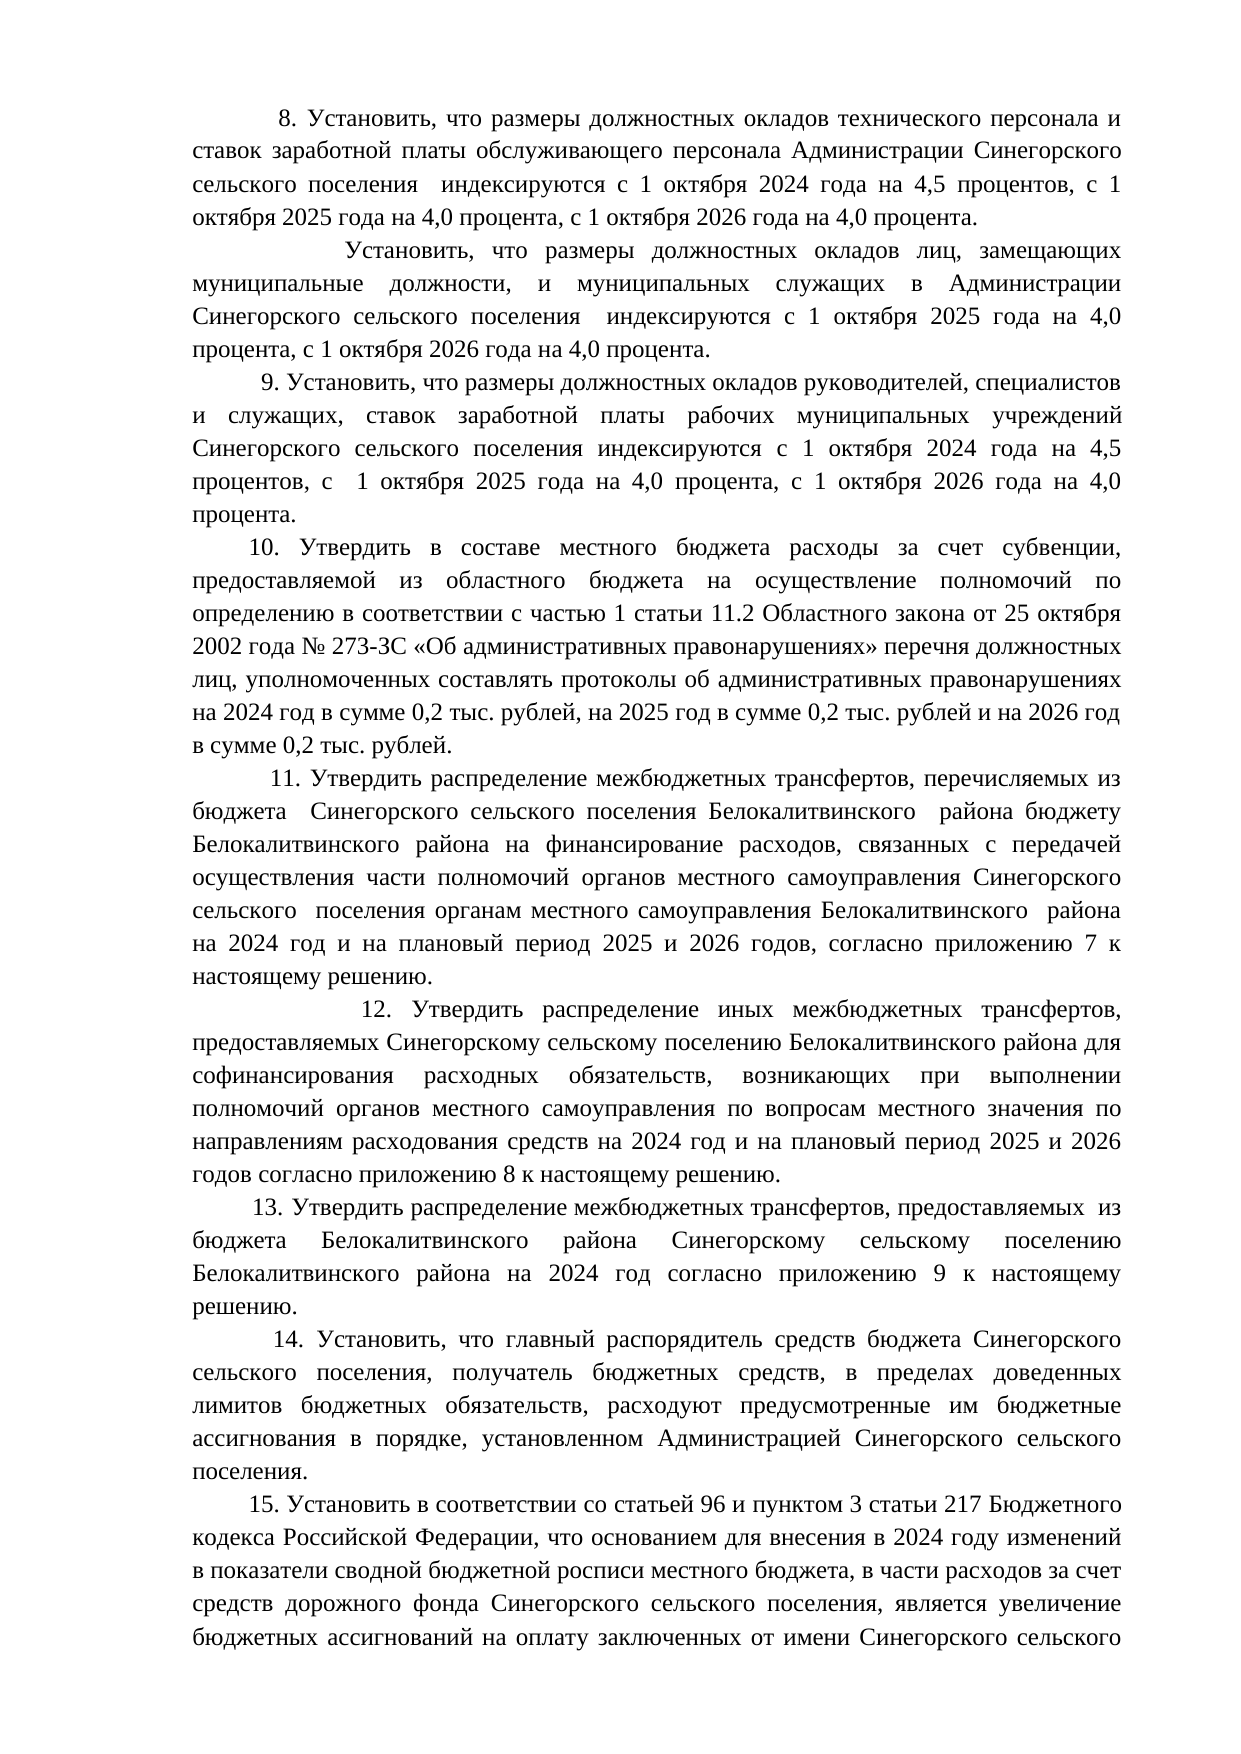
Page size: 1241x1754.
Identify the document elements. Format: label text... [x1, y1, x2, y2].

text Установить, что размеры должностных окладов лиц, замещающих муниципальные должности, и муниципальных служащих в Администрации Синегорского сельского поселения индексируются с 1 октября 2025 года на 4,0 процента, с 1 октября 2026 года на 4,0 процента. [192, 235, 1122, 362]
text 14. Установить, что главный распорядитель средств бюджета Синегорского сельского поселения, получатель бюджетных средств, в пределах доведенных лимитов бюджетных обязательств, расходуют предусмотренные им бюджетные ассигнования в порядке, установленном Администрацией Синегорского сельского поселения. [192, 1324, 1122, 1485]
text 11. Утвердить распределение межбюджетных трансфертов, перечисляемых из бюджета Синегорского сельского поселения Белокалитвинского района бюджету Белокалитвинского района на финансирование расходов, связанных с передачей осуществления части полномочий органов местного самоуправления Синегорского сельского поселения органам местного самоуправления Белокалитвинского района на 2024 год и на плановый период 2025 и 2026 годов, согласно приложению 7 к настоящему решению. [192, 763, 1122, 990]
text 13. Утвердить распределение межбюджетных трансфертов, предоставляемых из бюджета Белокалитвинского района Синегорскому сельскому поселению Белокалитвинского района на 2024 год согласно приложению 9 к настоящему решению. [192, 1192, 1122, 1320]
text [192, 1489, 1122, 1650]
text 10. Утвердить в составе местного бюджета расходы за счет субвенции, предоставляемой из областного бюджета на осуществление полномочий по определению в соответствии с частью 1 статьи 11.2 Областного закона от 25 октября 2002 года № 273-ЗС «Об административных правонарушениях» перечня должностных лиц, уполномоченных составлять протоколы об административных правонарушениях на 2024 год в сумме 0,2 тыс. рублей, на 2025 год в сумме 0,2 тыс. рублей и на 2026 год в сумме 0,2 тыс. рублей. [192, 532, 1122, 759]
text 8. Установить, что размеры должностных окладов технического персонала и ставок заработной платы обслуживающего персонала Администрации Синегорского сельского поселения индексируются с 1 октября 2024 года на 4,5 процентов, с 1 октября 2025 года на 4,0 процента, с 1 октября 2026 года на 4,0 процента. [192, 103, 1122, 230]
text 12. Утвердить распределение иных межбюджетных трансфертов, предоставляемых Синегорскому сельскому поселению Белокалитвинского района для софинансирования расходных обязательств, возникающих при выполнении полномочий органов местного самоуправления по вопросам местного значения по направлениям расходования средств на 2024 год и на плановый период 2025 и 2026 годов согласно приложению 8 к настоящему решению. [192, 994, 1122, 1188]
text 9. Установить, что размеры должностных окладов руководителей, специалистов и служащих, ставок заработной платы рабочих муниципальных учреждений Синегорского сельского поселения индексируются с 1 октября 2024 года на 4,5 процентов, с 1 октября 2025 года на 4,0 процента, с 1 октября 2026 года на 4,0 процента. [192, 367, 1122, 528]
